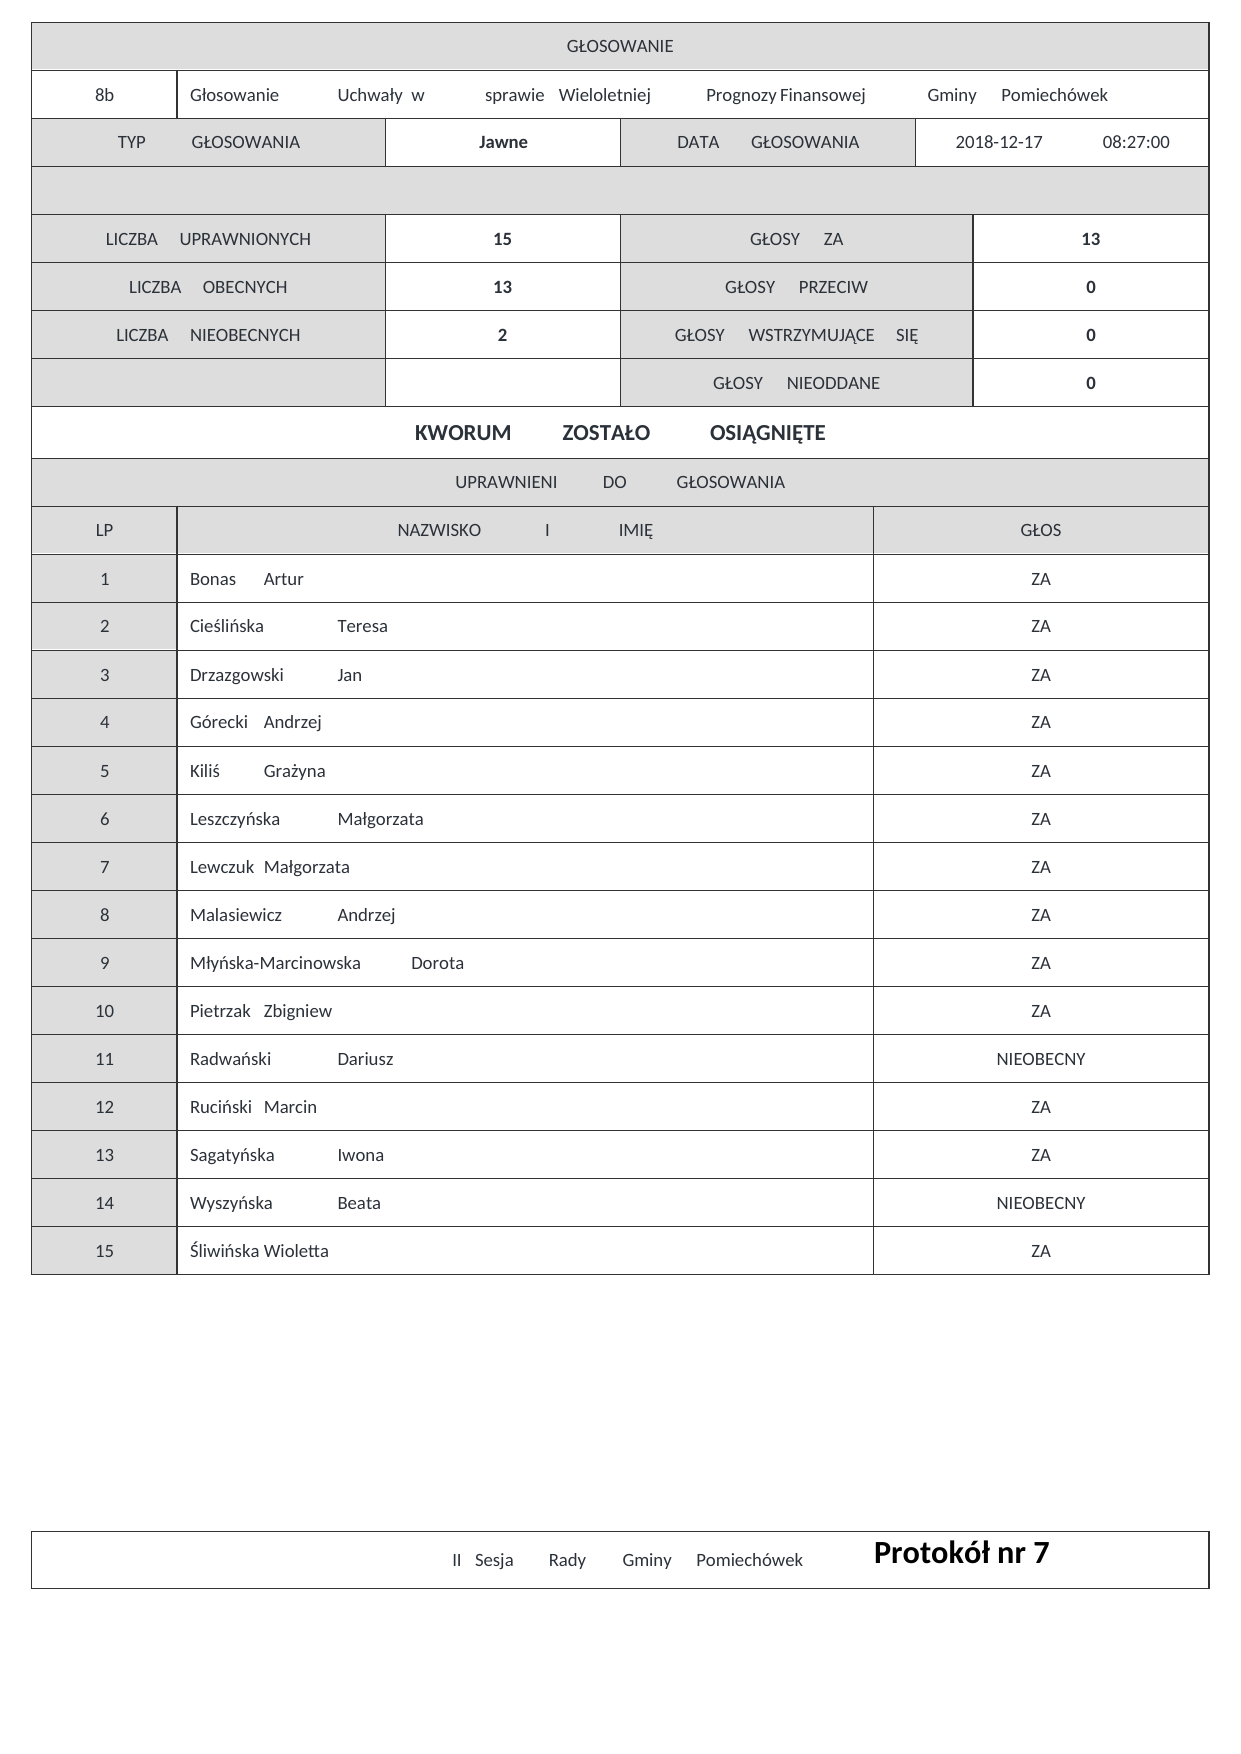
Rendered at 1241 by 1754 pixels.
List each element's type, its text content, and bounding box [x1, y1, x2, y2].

table_cell LICZBA OBECNYCH [32, 263, 385, 310]
table_cell 6 [32, 795, 176, 842]
table_cell DATA GŁOSOWANIA [621, 119, 915, 166]
table_header II Sesja Rady Gminy Pomiechówek [32, 1532, 873, 1588]
table_cell 2 [32, 603, 176, 649]
table_cell 15 [32, 1227, 176, 1274]
table_cell [386, 359, 620, 406]
table_cell Kiliś Grażyna [178, 747, 873, 794]
table_cell Sagatyńska Iwona [178, 1131, 873, 1178]
table_cell 2018-12-17 08:27:00 [916, 119, 1208, 166]
table_cell Śliwińska Wioletta [178, 1227, 873, 1274]
table_cell UPRAWNIENI DO GŁOSOWANIA [32, 459, 1208, 506]
table_cell NAZWISKO I IMIĘ [178, 507, 873, 553]
table_cell TYP GŁOSOWANIA [32, 119, 385, 166]
table_cell 1 [32, 555, 176, 602]
table_cell Młyńska-Marcinowska Dorota [178, 939, 873, 986]
table_cell 2 [386, 311, 620, 358]
table_cell 0 [974, 263, 1208, 310]
table_cell 12 [32, 1083, 176, 1130]
table_cell 7 [32, 843, 176, 890]
table_cell [32, 167, 1208, 214]
table_cell ZA [874, 747, 1208, 794]
table_cell 8 [32, 891, 176, 938]
table_cell 11 [32, 1035, 176, 1082]
table_cell Cieślińska Teresa [178, 603, 873, 649]
table_cell Jawne [386, 119, 620, 166]
table_cell 0 [974, 359, 1208, 406]
table_cell ZA [874, 651, 1208, 698]
table_cell GŁOSOWANIE [32, 23, 1208, 69]
table_cell Ruciński Marcin [178, 1083, 873, 1130]
table_cell 5 [32, 747, 176, 794]
table_cell Lewczuk Małgorzata [178, 843, 873, 890]
table_cell Górecki Andrzej [178, 699, 873, 746]
table_cell GŁOS [874, 507, 1208, 553]
table_cell GŁOSY ZA [621, 215, 972, 262]
table_cell GŁOSY NIEODDANE [621, 359, 972, 406]
table_cell Głosowanie Uchwały w sprawie Wieloletniej Prognozy Finansowej Gminy Pomiechówek [178, 71, 1208, 118]
table_cell KWORUM ZOSTAŁO OSIĄGNIĘTE [32, 407, 1208, 457]
table_cell GŁOSY WSTRZYMUJĄCE SIĘ [621, 311, 972, 358]
table_cell ZA [874, 1083, 1208, 1130]
table_cell ZA [874, 891, 1208, 938]
table_cell 13 [32, 1131, 176, 1178]
table_cell Pietrzak Zbigniew [178, 987, 873, 1034]
table_cell ZA [874, 1131, 1208, 1178]
table_cell ZA [874, 555, 1208, 602]
table_cell ZA [874, 795, 1208, 842]
table_cell ZA [874, 699, 1208, 746]
table_cell Drzazgowski Jan [178, 651, 873, 698]
table_cell GŁOSY PRZECIW [621, 263, 972, 310]
table_cell 15 [386, 215, 620, 262]
table_cell 13 [974, 215, 1208, 262]
table_cell 4 [32, 699, 176, 746]
table_cell NIEOBECNY [874, 1179, 1208, 1226]
table_cell LICZBA UPRAWNIONYCH [32, 215, 385, 262]
table_header Protokół nr 7 [873, 1532, 1208, 1588]
table_cell 13 [386, 263, 620, 310]
table_cell Wyszyńska Beata [178, 1179, 873, 1226]
table_cell NIEOBECNY [874, 1035, 1208, 1082]
table_cell 9 [32, 939, 176, 986]
table_cell ZA [874, 603, 1208, 649]
table_cell LICZBA NIEOBECNYCH [32, 311, 385, 358]
table_cell Radwański Dariusz [178, 1035, 873, 1082]
table_cell 0 [974, 311, 1208, 358]
table_cell 10 [32, 987, 176, 1034]
table_cell Leszczyńska Małgorzata [178, 795, 873, 842]
table_cell ZA [874, 939, 1208, 986]
table_cell [32, 359, 385, 406]
table_cell ZA [874, 843, 1208, 890]
table_cell ZA [874, 987, 1208, 1034]
table_cell Malasiewicz Andrzej [178, 891, 873, 938]
table_cell 8b [32, 71, 176, 118]
table_cell Bonas Artur [178, 555, 873, 602]
table_cell 14 [32, 1179, 176, 1226]
table_cell LP [32, 507, 176, 553]
table_cell ZA [874, 1227, 1208, 1274]
table_cell 3 [32, 651, 176, 698]
